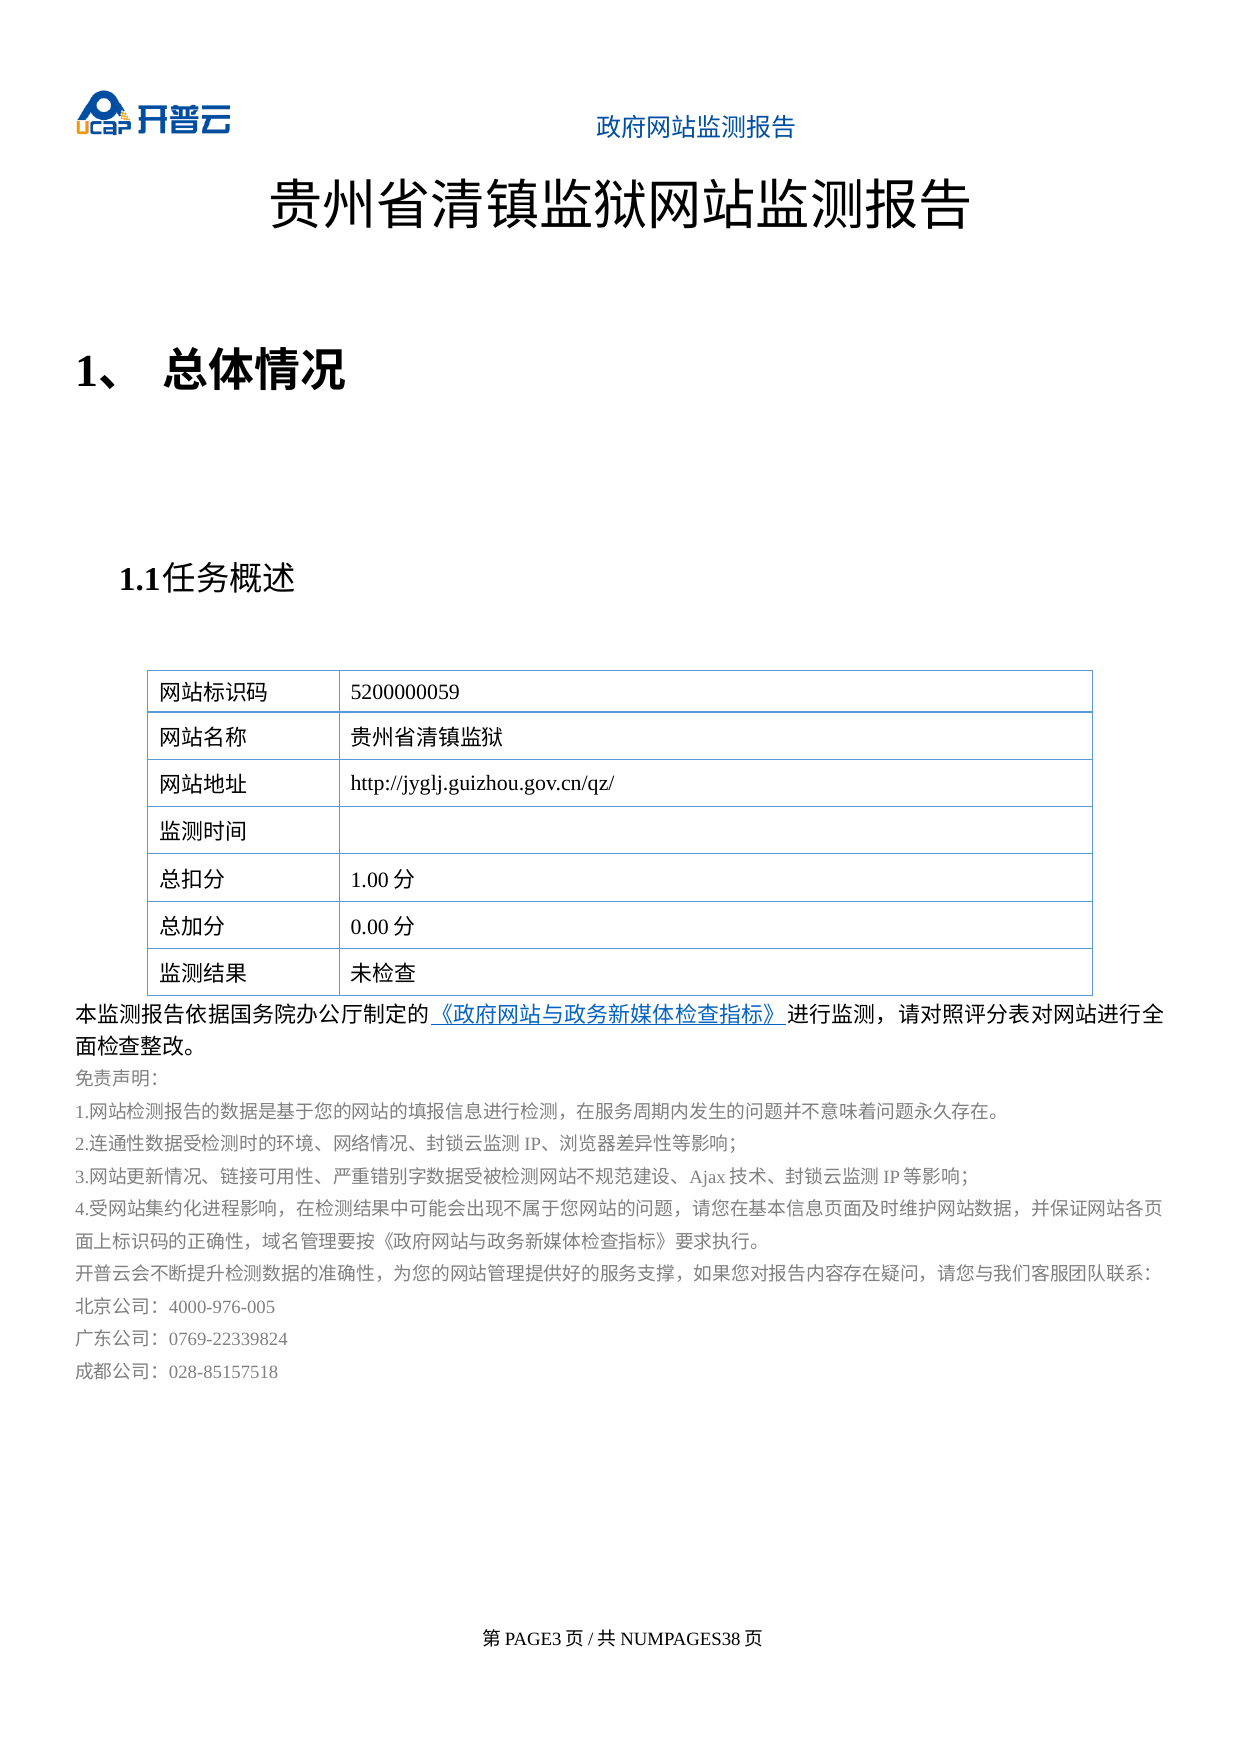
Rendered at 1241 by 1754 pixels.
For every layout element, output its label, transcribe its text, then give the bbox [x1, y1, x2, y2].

table_cell 0.00分 [340, 902, 1092, 948]
text 贵州省清镇监狱网站监测报告 [75, 152, 1165, 249]
text 开普云会不断提升检测数据的准确性，为您的网站管理提供好的服务支撑，如果您对报告内容存在疑问，请您与我们客服团队联系： [75, 1256, 1165, 1289]
text 3.网站更新情况、链接可用性、严重错别字数据受被检测网站不规范建设、Ajax技术、封锁云监测IP等影响； [75, 1159, 1165, 1191]
table_cell 总扣分 [148, 854, 339, 901]
table_cell 未检查 [340, 949, 1092, 995]
subtitle 总体情况 [75, 317, 1165, 415]
text 广东公司：0769-22339824 [75, 1321, 1165, 1354]
picture [75, 88, 231, 136]
text 本监测报告依据国务院办公厅制定的《政府网站与政务新媒体检查指标》进行监测，请对照评分表对网站进行全面检查整改。 [75, 996, 1165, 1061]
table_cell 网站名称 [148, 713, 339, 759]
table_header 5200000059 [340, 671, 1092, 711]
table_cell http://jyglj.guizhou.gov.cn/qz/ [340, 760, 1092, 806]
text 4.受网站集约化进程影响，在检测结果中可能会出现不属于您网站的问题，请您在基本信息页面及时维护网站数据，并保证网站各页面上标识码的正确性，域名管理要按《政府网站与政务新媒体检查指标》要求执行。 [75, 1191, 1165, 1256]
subtitle 任务概述 [119, 543, 1165, 608]
table_cell [340, 807, 1092, 853]
table_cell 1.00分 [340, 854, 1092, 901]
text 北京公司：4000-976-005 [75, 1289, 1165, 1321]
table_cell 总加分 [148, 902, 339, 948]
table_cell 网站地址 [148, 760, 339, 806]
text 免责声明： [75, 1061, 1165, 1094]
table_cell 监测时间 [148, 807, 339, 853]
text 1.网站检测报告的数据是基于您的网站的填报信息进行检测，在服务周期内发生的问题并不意味着问题永久存在。 [75, 1094, 1165, 1126]
table_header 网站标识码 [148, 671, 339, 711]
text 2.连通性数据受检测时的环境、网络情况、封锁云监测IP、浏览器差异性等影响； [75, 1126, 1165, 1159]
table_cell 监测结果 [148, 949, 339, 995]
table_cell 贵州省清镇监狱 [340, 713, 1092, 759]
text 成都公司：028-85157518 [75, 1354, 1165, 1386]
